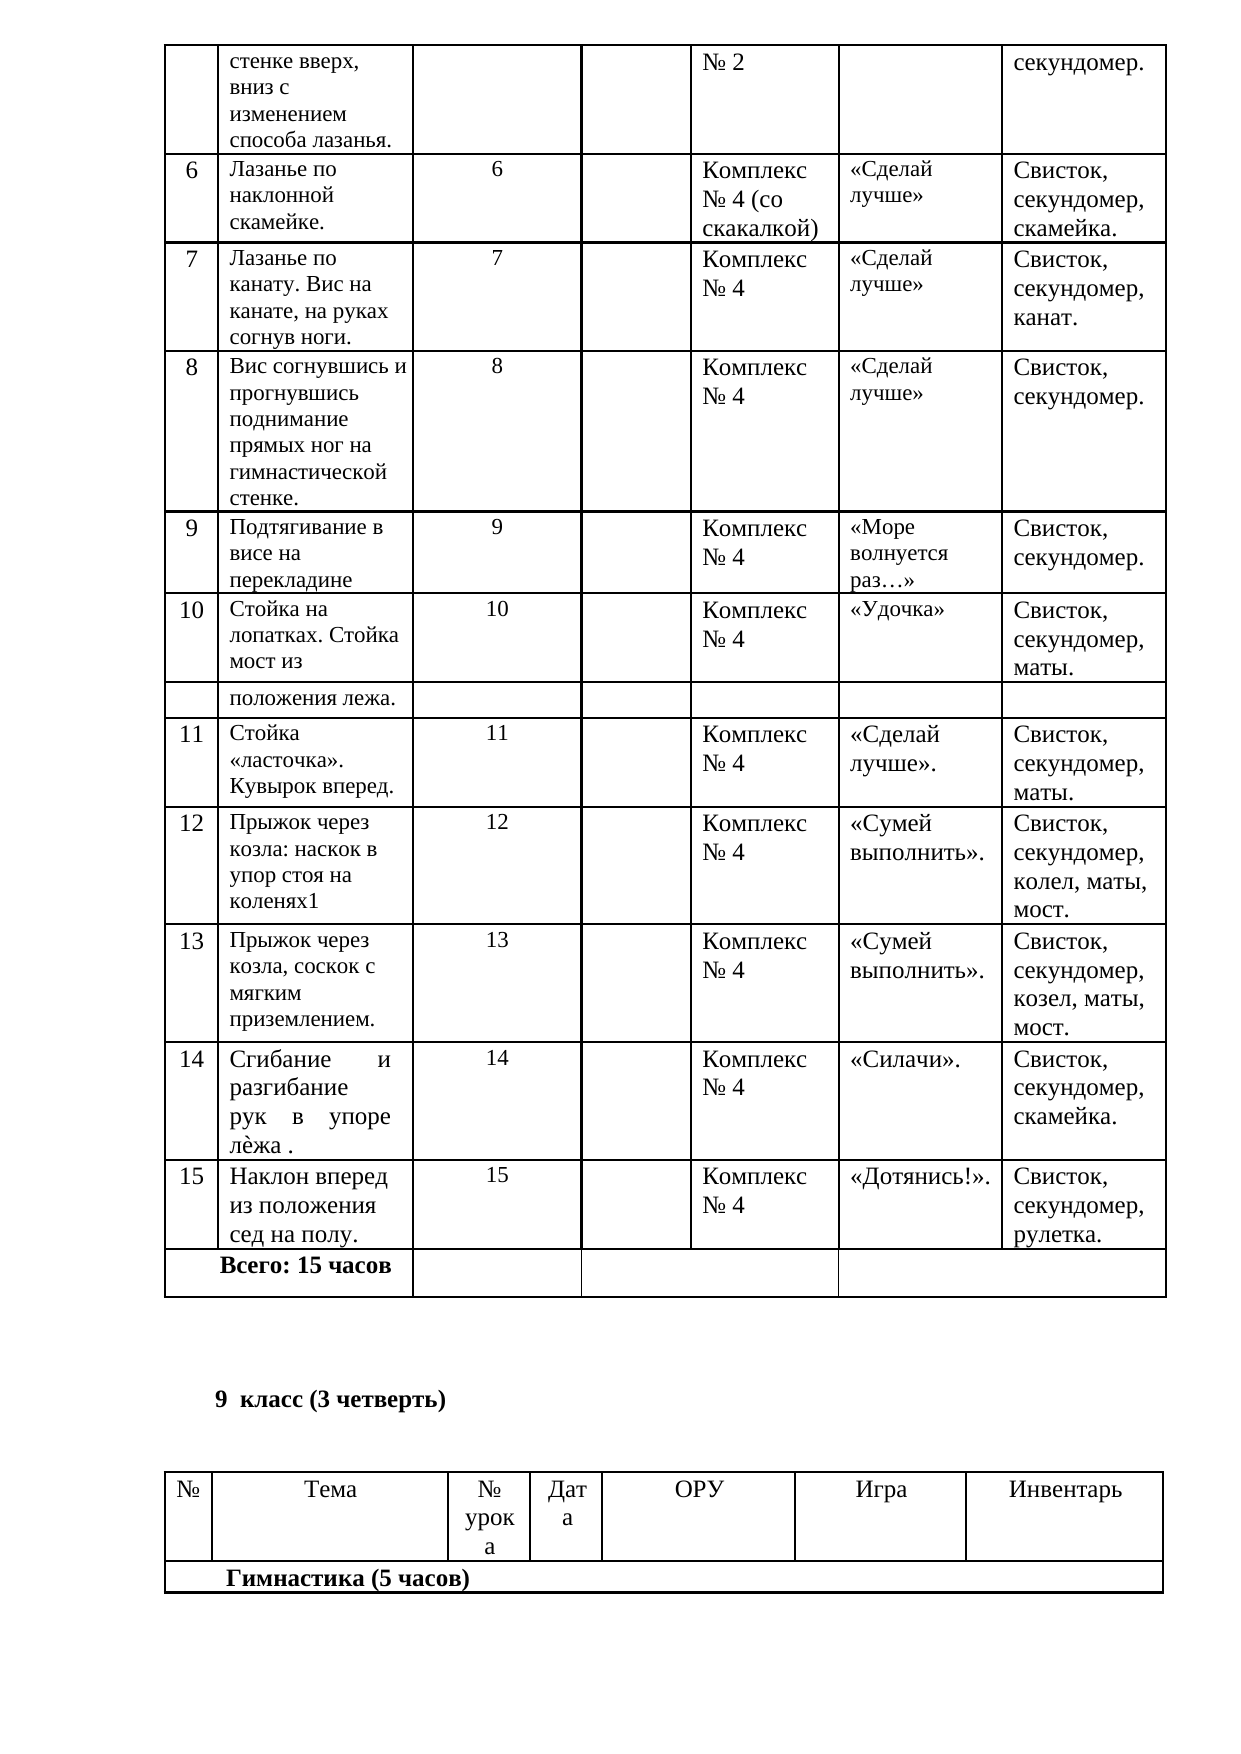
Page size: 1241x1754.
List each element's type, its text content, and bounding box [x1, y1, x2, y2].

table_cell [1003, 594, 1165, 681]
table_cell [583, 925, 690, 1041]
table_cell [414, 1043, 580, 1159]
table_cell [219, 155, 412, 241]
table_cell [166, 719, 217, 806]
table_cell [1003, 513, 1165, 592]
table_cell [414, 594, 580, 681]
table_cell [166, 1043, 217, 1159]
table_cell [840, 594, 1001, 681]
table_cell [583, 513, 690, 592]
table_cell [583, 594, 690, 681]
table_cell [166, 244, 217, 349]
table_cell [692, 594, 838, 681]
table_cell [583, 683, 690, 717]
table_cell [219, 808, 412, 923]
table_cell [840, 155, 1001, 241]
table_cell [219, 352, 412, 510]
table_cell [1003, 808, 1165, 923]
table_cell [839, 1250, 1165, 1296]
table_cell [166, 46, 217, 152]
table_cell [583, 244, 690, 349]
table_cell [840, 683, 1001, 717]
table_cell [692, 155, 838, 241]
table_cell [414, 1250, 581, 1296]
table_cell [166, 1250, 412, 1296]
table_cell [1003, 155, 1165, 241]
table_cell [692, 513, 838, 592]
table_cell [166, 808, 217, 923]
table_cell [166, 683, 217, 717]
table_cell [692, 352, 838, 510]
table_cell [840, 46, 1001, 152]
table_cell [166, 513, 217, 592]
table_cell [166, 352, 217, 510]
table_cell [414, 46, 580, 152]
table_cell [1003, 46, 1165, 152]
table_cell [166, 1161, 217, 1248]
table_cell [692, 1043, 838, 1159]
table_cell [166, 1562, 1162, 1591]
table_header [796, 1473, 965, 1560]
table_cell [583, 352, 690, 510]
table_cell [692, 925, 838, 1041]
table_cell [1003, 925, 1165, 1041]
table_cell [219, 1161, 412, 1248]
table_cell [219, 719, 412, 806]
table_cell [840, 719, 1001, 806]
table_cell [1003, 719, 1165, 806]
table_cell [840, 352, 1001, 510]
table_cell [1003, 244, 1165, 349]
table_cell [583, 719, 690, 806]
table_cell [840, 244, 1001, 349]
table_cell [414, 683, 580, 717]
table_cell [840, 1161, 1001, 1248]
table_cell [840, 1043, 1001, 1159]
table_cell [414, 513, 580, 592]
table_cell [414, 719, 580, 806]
text 9 класс (3 четверть) [215, 1384, 1152, 1413]
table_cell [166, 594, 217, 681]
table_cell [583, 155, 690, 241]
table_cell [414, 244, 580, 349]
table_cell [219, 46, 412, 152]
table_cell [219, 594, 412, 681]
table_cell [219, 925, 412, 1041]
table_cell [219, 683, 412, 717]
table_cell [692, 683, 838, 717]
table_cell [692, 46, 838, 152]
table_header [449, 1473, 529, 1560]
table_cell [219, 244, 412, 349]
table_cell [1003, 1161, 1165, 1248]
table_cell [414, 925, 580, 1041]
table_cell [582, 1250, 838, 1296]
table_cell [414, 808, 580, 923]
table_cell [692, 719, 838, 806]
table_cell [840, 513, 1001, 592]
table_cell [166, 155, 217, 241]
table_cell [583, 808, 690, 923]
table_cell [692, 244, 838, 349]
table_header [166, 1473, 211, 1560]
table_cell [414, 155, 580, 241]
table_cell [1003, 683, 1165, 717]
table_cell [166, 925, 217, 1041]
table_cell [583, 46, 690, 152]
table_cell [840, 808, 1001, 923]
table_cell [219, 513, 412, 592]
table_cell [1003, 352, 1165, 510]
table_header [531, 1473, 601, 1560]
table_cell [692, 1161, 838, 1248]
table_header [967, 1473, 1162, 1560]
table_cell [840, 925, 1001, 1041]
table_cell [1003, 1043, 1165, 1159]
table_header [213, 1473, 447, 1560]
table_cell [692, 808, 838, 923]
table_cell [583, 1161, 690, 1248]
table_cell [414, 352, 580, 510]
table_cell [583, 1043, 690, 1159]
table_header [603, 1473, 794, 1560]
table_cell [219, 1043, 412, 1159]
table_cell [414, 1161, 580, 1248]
